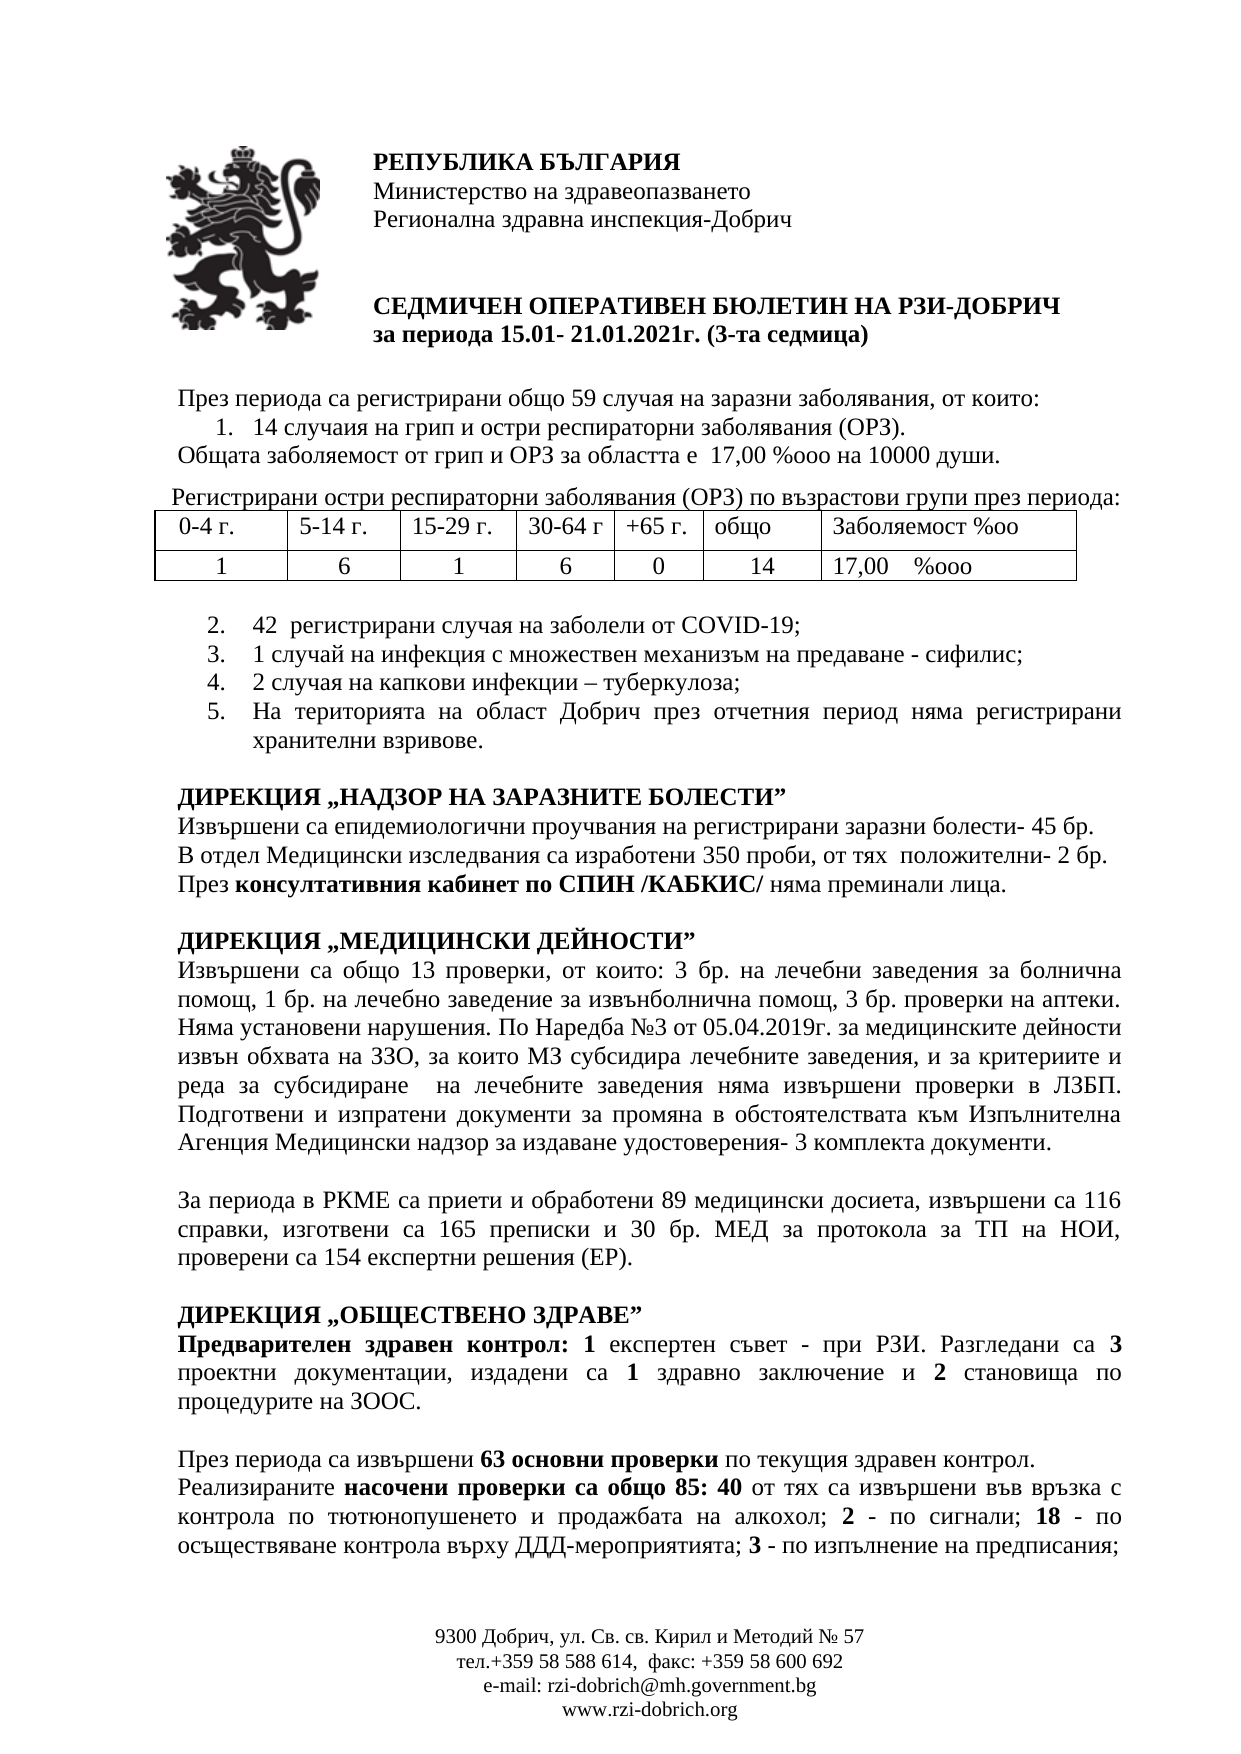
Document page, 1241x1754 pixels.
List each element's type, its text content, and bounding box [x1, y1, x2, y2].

text ДИРЕКЦИЯ „МЕДИЦИНСКИ ДЕЙНОСТИ” [177, 926, 1122, 955]
table_cell 1 [156, 551, 287, 580]
table_header +65 г. [615, 511, 703, 550]
picture [166, 146, 320, 330]
list 2 случая на капкови инфекции – туберкулоза; [207, 667, 1122, 696]
list 1 случай на инфекция с множествен механизъм на предаване - сифилис; [207, 639, 1122, 667]
table_cell 6 [288, 551, 400, 580]
text През консултативния кабинет по СПИН /КАБКИС/ няма преминали лица. [177, 869, 1122, 897]
text Извършени са общо 13 проверки, от които: 3 бр. на лечебни заведения за болнична помощ, 1 бр. на лечебно заведение за извънболнична помощ, 3 бр. проверки на аптеки. Няма установени нарушения. По Наредба №3 от 05.04.2019г. за медицинските дейности извън обхвата на ЗЗО, за които МЗ субсидира лечебните заведения, и за критериите и реда за субсидиране на лечебните заведения няма извършени проверки в ЛЗБП. Подготвени и изпратени документи за промяна в обстоятелствата към Изпълнителна Агенция Медицински надзор за издаване удостоверения- 3 комплекта документи. [177, 955, 1122, 1156]
list На територията на област Добрич през отчетния период няма регистрирани хранителни взривове. [207, 696, 1122, 754]
table_header 15-29 г. [401, 511, 516, 550]
text През периода са извършени 63 основни проверки по текущия здравен контрол. [177, 1444, 1122, 1472]
table_cell 14 [704, 551, 821, 580]
text ДИРЕКЦИЯ „ОБЩЕСТВЕНО ЗДРАВЕ” [177, 1300, 1122, 1329]
text ДИРЕКЦИЯ „НАДЗОР НА ЗАРАЗНИТЕ БОЛЕСТИ” [177, 782, 1122, 811]
table_cell 17,00 %ооо [822, 551, 1076, 580]
list 14 случаия на грип и остри респираторни заболявания (ОРЗ). [215, 412, 1122, 440]
text В отдел Медицински изследвания са изработени 350 проби, от тях положителни- 2 бр. [177, 840, 1122, 869]
list 42 регистрирани случая на заболели от COVID-19; [207, 610, 1122, 639]
table_cell 0 [615, 551, 703, 580]
text Извършени са епидемиологични проучвания на регистрирани заразни болести- 45 бр. [177, 811, 1122, 840]
table_header [155, 118, 362, 355]
table_header 0-4 г. [156, 511, 287, 550]
table_header общо [704, 511, 821, 550]
table_header РЕПУБЛИКА БЪЛГАРИЯ Министерство на здравеопазването Регионална здравна инспекция-Добрич СЕДМИЧЕН ОПЕРАТИВЕН БЮЛЕТИН НА РЗИ-ДОБРИЧ за периода 15.01- 21.01.2021г. (3-та седмица) [362, 118, 1144, 355]
table_header 30-64 г [517, 511, 614, 550]
text За периода в РКМЕ са приети и обработени 89 медицински досиета, извършени са 116 справки, изготвени са 165 преписки и 30 бр. МЕД за протокола за ТП на НОИ, проверени са 154 експертни решения (ЕР). [177, 1185, 1122, 1271]
text През периода са регистрирани общо 59 случая на заразни заболявания, от които: [177, 383, 1122, 412]
table_cell 1 [401, 551, 516, 580]
table_header 5-14 г. [288, 511, 400, 550]
text Общата заболяемост от грип и ОРЗ за областта е 17,00 %ооо на 10000 души. [177, 440, 1122, 469]
text Реализираните насочени проверки са общо 85: 40 от тях са извършени във връзка с контрола по тютюнопушенето и продажбата на алкохол; 2 - по сигнали; 18 - по осъществяване контрола върху ДДД-мероприятията; 3 - по изпълнение на предписания; [177, 1472, 1122, 1559]
text Регистрирани остри респираторни заболявания (ОРЗ) по възрастови групи през периода: [140, 482, 1122, 510]
text Предварителен здравен контрол: 1 експертен съвет - при РЗИ. Разгледани са 3 проектни документации, издадени са 1 здравно заключение и 2 становища по процедурите на ЗООС. [177, 1329, 1122, 1415]
table_header Заболяемост %оо [822, 511, 1076, 550]
table_cell 6 [517, 551, 614, 580]
